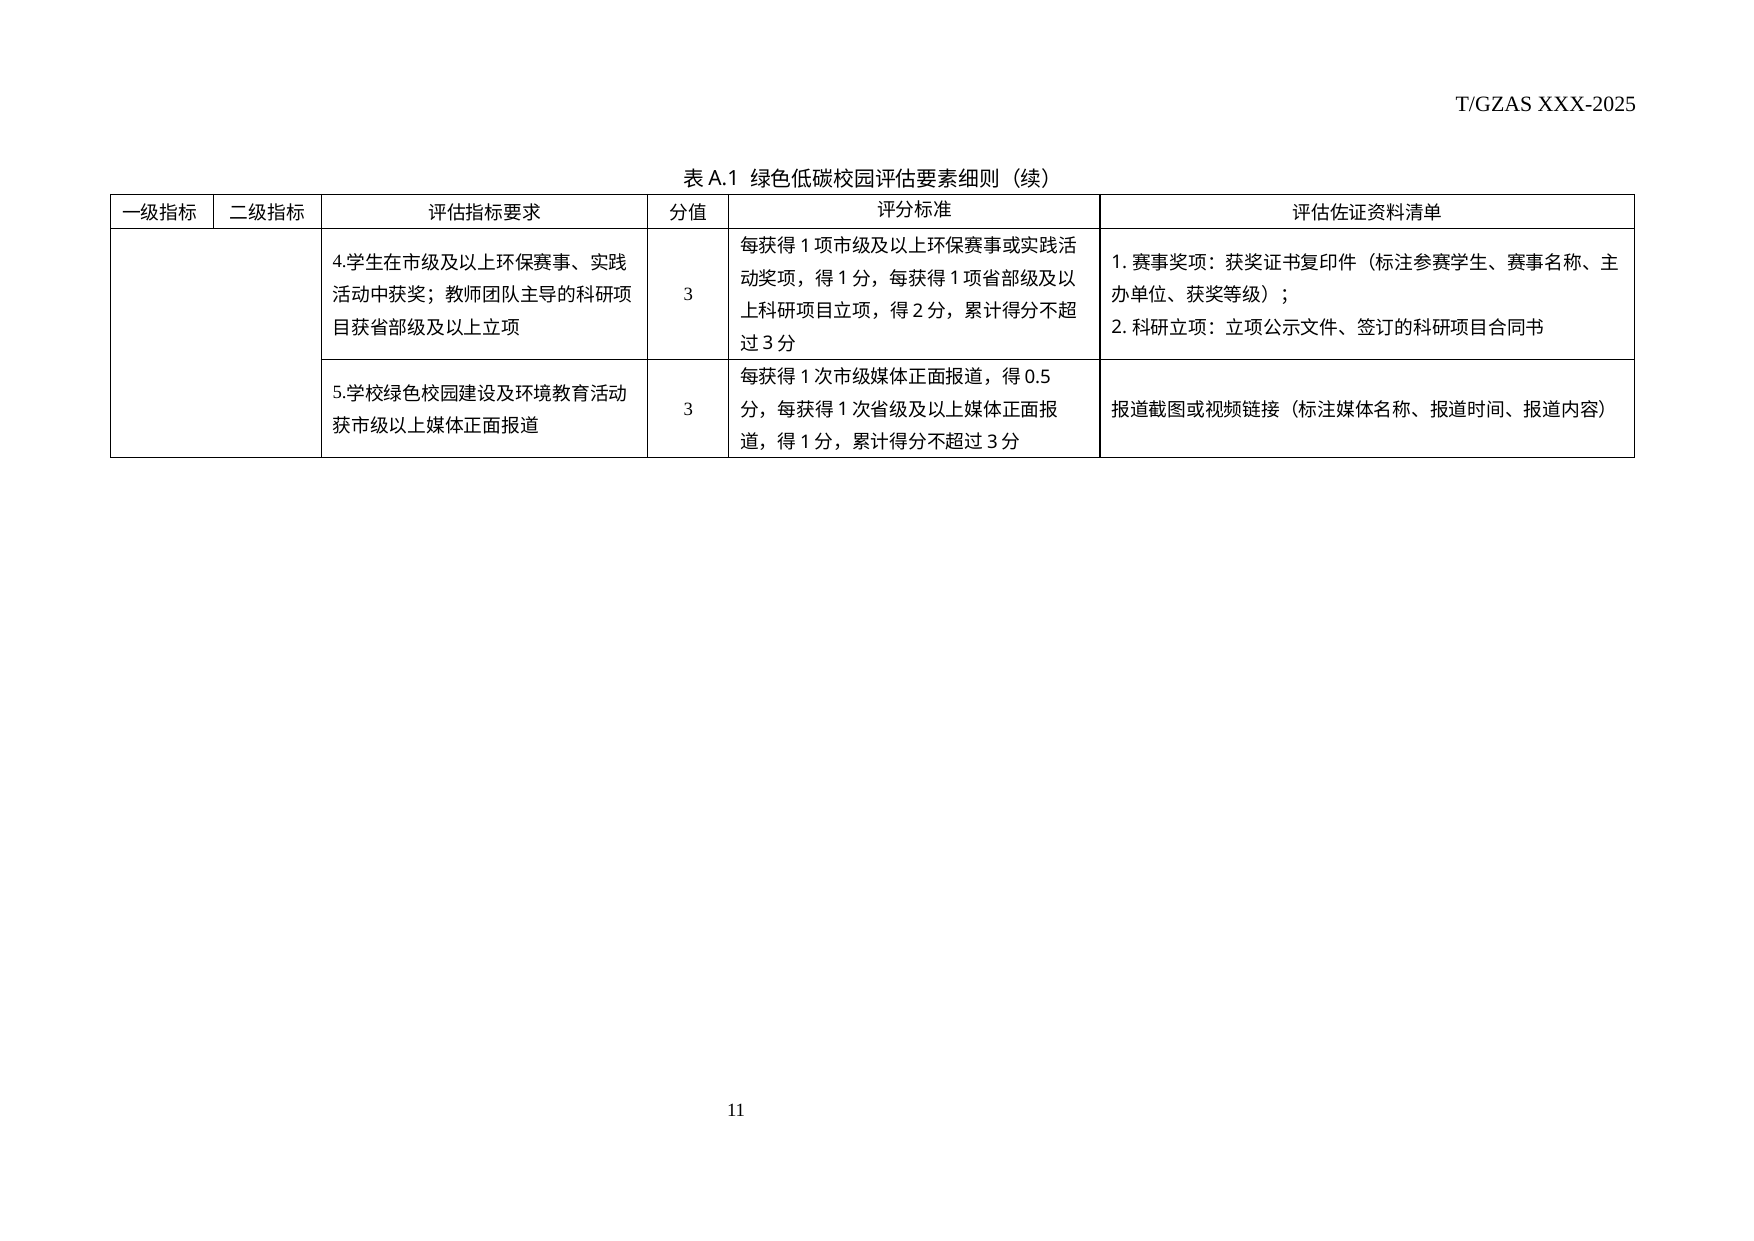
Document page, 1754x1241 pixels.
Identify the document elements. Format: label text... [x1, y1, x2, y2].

table_cell 1. 赛事奖项：获奖证书复印件（标注参赛学生、赛事名称、主办单位、获奖等级）； 2. 科研立项：立项公示文件、签订的科研项目合同书 [1101, 229, 1634, 358]
table_cell 3 [648, 360, 728, 457]
table_cell 分值 [648, 195, 728, 227]
table_cell 一级指标 [111, 195, 213, 227]
table_cell 每获得1次市级媒体正面报道，得0.5分，每获得1次省级及以上媒体正面报道，得1分，累计得分不超过3分 [729, 360, 1099, 457]
table_cell 4.学生在市级及以上环保赛事、实践活动中获奖；教师团队主导的科研项目获省部级及以上立项 [322, 229, 647, 358]
table_header 表A.1 绿色低碳校园评估要素细则（续） [111, 161, 1635, 194]
table_cell 评估指标要求 [322, 195, 647, 227]
table_cell 每获得1项市级及以上环保赛事或实践活动奖项，得1分，每获得1项省部级及以上科研项目立项，得2分，累计得分不超过3分 [729, 229, 1099, 358]
table_cell 评分标准 [729, 195, 1099, 227]
table_cell 二级指标 [214, 195, 321, 227]
table_cell 评估佐证资料清单 [1101, 195, 1634, 227]
table_cell 报道截图或视频链接（标注媒体名称、报道时间、报道内容） [1101, 360, 1634, 457]
table_cell 3 [648, 229, 728, 358]
table_cell 5.学校绿色校园建设及环境教育活动获市级以上媒体正面报道 [322, 360, 647, 457]
